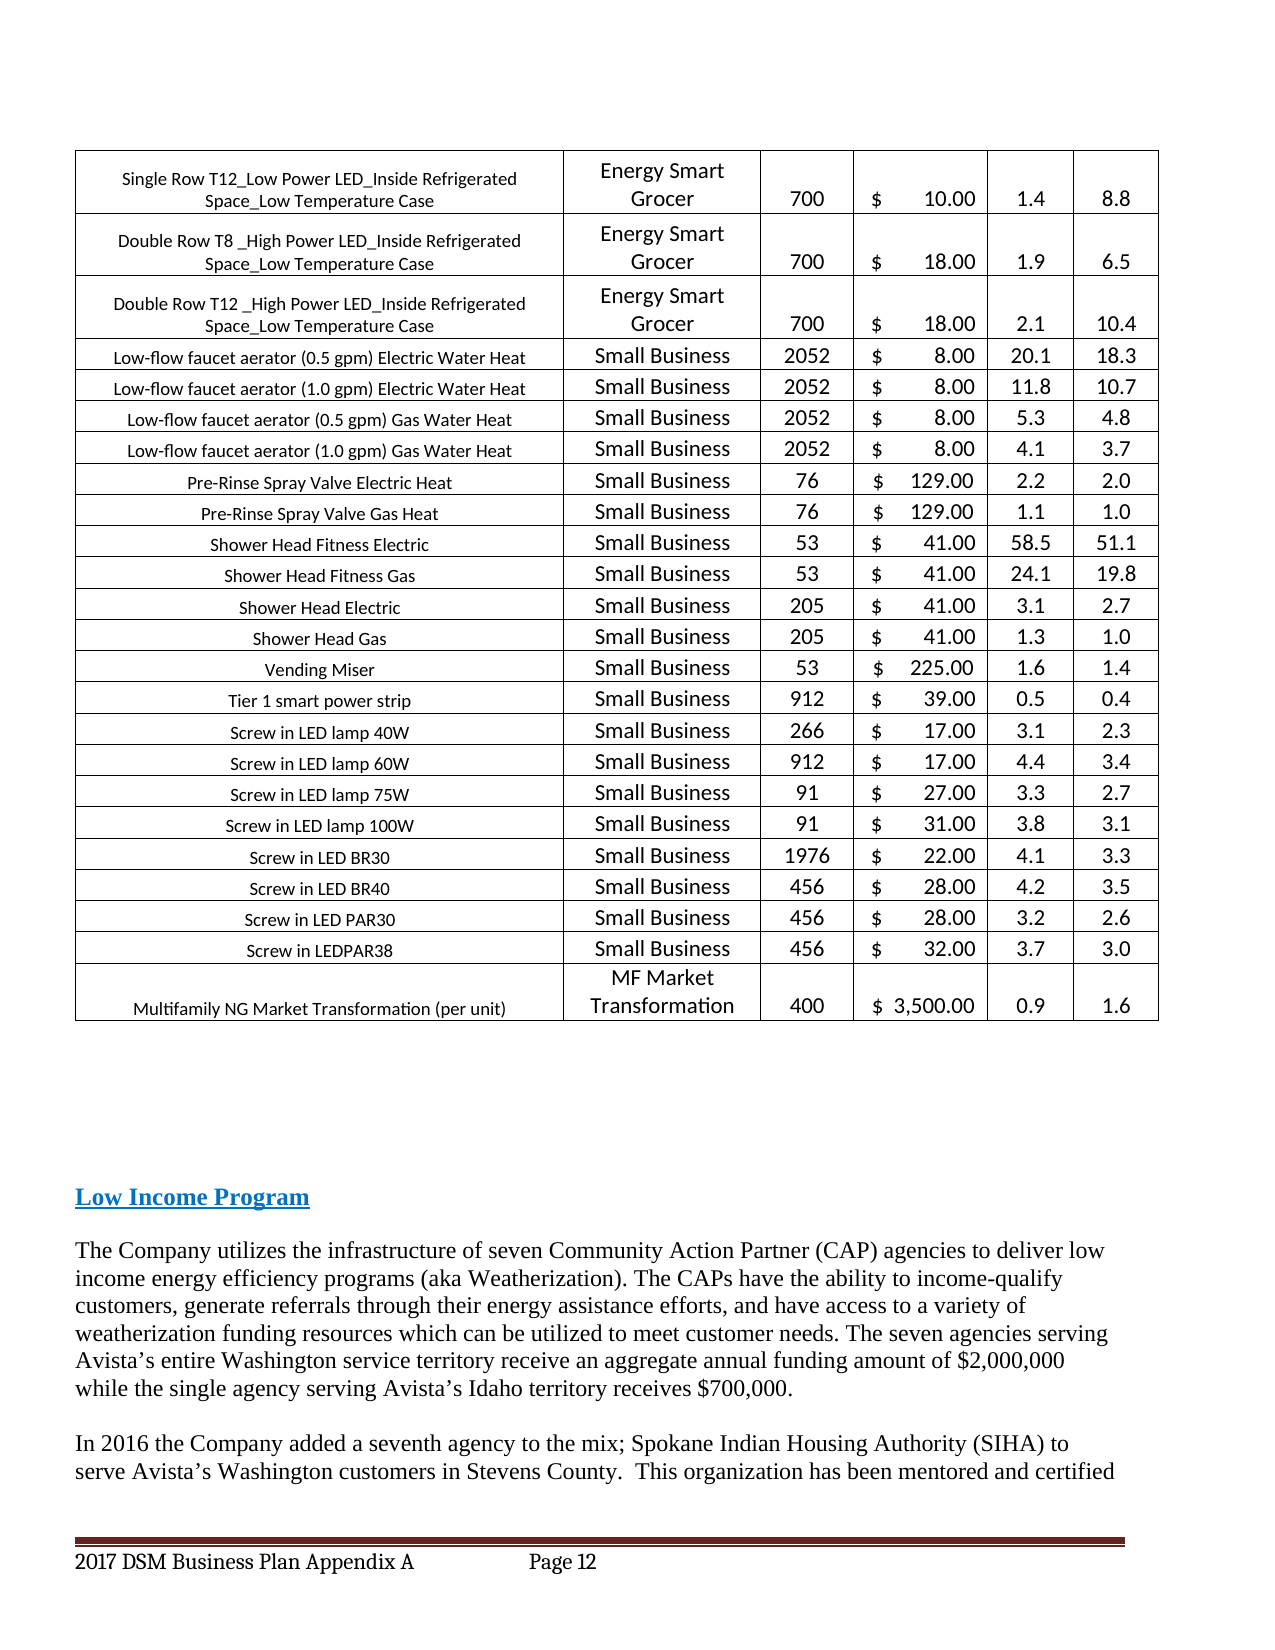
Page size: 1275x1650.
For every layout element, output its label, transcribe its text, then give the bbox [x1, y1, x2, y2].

table_cell $ 3,500.00 [854, 964, 987, 1019]
table_cell Small Business [564, 870, 760, 900]
text Low Income Program [75, 1182, 1125, 1211]
table_cell 18.3 [1074, 339, 1158, 369]
table_cell Screw in LED BR40 [76, 870, 563, 900]
table_cell $ 17.00 [854, 745, 987, 775]
table_cell 19.8 [1074, 557, 1158, 587]
table_cell 10.4 [1074, 276, 1158, 337]
table_cell 4.1 [988, 432, 1073, 462]
table_cell 2.1 [988, 276, 1073, 337]
table_cell 3.7 [988, 932, 1073, 962]
table_cell 53 [761, 557, 853, 587]
table_cell $ 225.00 [854, 651, 987, 681]
table_cell Small Business [564, 651, 760, 681]
table_cell Small Business [564, 526, 760, 556]
table_cell Shower Head Fitness Electric [76, 526, 563, 556]
table_cell 0.4 [1074, 682, 1158, 712]
table_cell 2.6 [1074, 901, 1158, 931]
table_cell Shower Head Electric [76, 589, 563, 619]
table_cell Screw in LED PAR30 [76, 901, 563, 931]
table_cell 1.4 [988, 151, 1073, 212]
table_cell 3.3 [1074, 839, 1158, 869]
table_cell 11.8 [988, 370, 1073, 400]
table_cell $ 129.00 [854, 464, 987, 494]
table_cell 6.5 [1074, 214, 1158, 275]
table_cell 1.1 [988, 495, 1073, 525]
table_cell Multifamily NG Market Transformation (per unit) [76, 964, 563, 1019]
table_cell 91 [761, 807, 853, 837]
table_cell 700 [761, 276, 853, 337]
table_cell 912 [761, 682, 853, 712]
table_cell Double Row T8 _High Power LED_Inside Refrigerated Space_Low Temperature Case [76, 214, 563, 275]
table_cell 2.2 [988, 464, 1073, 494]
table_cell 3.5 [1074, 870, 1158, 900]
table_cell Energy Smart Grocer [564, 214, 760, 275]
table_cell $ 22.00 [854, 839, 987, 869]
table_cell 10.7 [1074, 370, 1158, 400]
table_cell $ 18.00 [854, 276, 987, 337]
table_cell 53 [761, 651, 853, 681]
table_cell Pre-Rinse Spray Valve Gas Heat [76, 495, 563, 525]
table_cell Small Business [564, 401, 760, 431]
table_cell 205 [761, 589, 853, 619]
table_cell 2.0 [1074, 464, 1158, 494]
table_cell $ 41.00 [854, 526, 987, 556]
table_cell 4.2 [988, 870, 1073, 900]
table_cell $ 39.00 [854, 682, 987, 712]
table_cell 58.5 [988, 526, 1073, 556]
table_cell $ 8.00 [854, 339, 987, 369]
table_cell 1.3 [988, 620, 1073, 650]
table_cell 3.3 [988, 776, 1073, 806]
table_cell 2052 [761, 432, 853, 462]
table_cell 8.8 [1074, 151, 1158, 212]
table_cell 700 [761, 151, 853, 212]
table_cell $ 8.00 [854, 432, 987, 462]
table_cell 3.4 [1074, 745, 1158, 775]
table_cell Small Business [564, 557, 760, 587]
table_cell 912 [761, 745, 853, 775]
table_cell 76 [761, 464, 853, 494]
table_cell 53 [761, 526, 853, 556]
table_cell Screw in LED lamp 40W [76, 714, 563, 744]
table_cell 4.1 [988, 839, 1073, 869]
table_cell Double Row T12 _High Power LED_Inside Refrigerated Space_Low Temperature Case [76, 276, 563, 337]
table_cell $ 10.00 [854, 151, 987, 212]
table_cell 2.7 [1074, 776, 1158, 806]
table_cell $ 18.00 [854, 214, 987, 275]
table_cell 3.2 [988, 901, 1073, 931]
table_cell 24.1 [988, 557, 1073, 587]
table_cell Small Business [564, 839, 760, 869]
table_cell Small Business [564, 589, 760, 619]
table_cell Screw in LED lamp 75W [76, 776, 563, 806]
table_cell Small Business [564, 339, 760, 369]
table_cell 400 [761, 964, 853, 1019]
table_cell 0.9 [988, 964, 1073, 1019]
table_cell $ 28.00 [854, 870, 987, 900]
table_cell 456 [761, 901, 853, 931]
table_cell Small Business [564, 370, 760, 400]
table_cell Small Business [564, 776, 760, 806]
table_cell $ 129.00 [854, 495, 987, 525]
table_cell 51.1 [1074, 526, 1158, 556]
table_cell Screw in LED lamp 60W [76, 745, 563, 775]
table_cell 76 [761, 495, 853, 525]
text The Company utilizes the infrastructure of seven Community Action Partner (CAP) agencies to deliver low income energy efficiency programs (aka Weatherization). The CAPs have the ability to income-qualify customers, generate referrals through their energy assistance efforts, and have access to a variety of weatherization funding resources which can be utilized to meet customer needs. The seven agencies serving Avista’s entire Washington service territory receive an aggregate annual funding amount of $2,000,000 while the single agency serving Avista’s Idaho territory receives $700,000. [75, 1236, 1125, 1402]
table_cell $ 27.00 [854, 776, 987, 806]
table_cell 2052 [761, 339, 853, 369]
table_cell Single Row T12_Low Power LED_Inside Refrigerated Space_Low Temperature Case [76, 151, 563, 212]
table_cell 2052 [761, 401, 853, 431]
table_cell Small Business [564, 495, 760, 525]
table_cell 91 [761, 776, 853, 806]
table_cell $ 8.00 [854, 401, 987, 431]
table_cell 1.0 [1074, 620, 1158, 650]
table_cell 5.3 [988, 401, 1073, 431]
table_cell Small Business [564, 682, 760, 712]
table_cell Small Business [564, 432, 760, 462]
table_cell 3.0 [1074, 932, 1158, 962]
table_cell 3.1 [1074, 807, 1158, 837]
table_cell 456 [761, 932, 853, 962]
table_cell Energy Smart Grocer [564, 276, 760, 337]
table_cell Low-flow faucet aerator (0.5 gpm) Electric Water Heat [76, 339, 563, 369]
table_cell $ 41.00 [854, 620, 987, 650]
table_cell $ 32.00 [854, 932, 987, 962]
table_cell $ 17.00 [854, 714, 987, 744]
table_cell $ 8.00 [854, 370, 987, 400]
table_cell Screw in LED lamp 100W [76, 807, 563, 837]
table_cell Tier 1 smart power strip [76, 682, 563, 712]
table_cell Vending Miser [76, 651, 563, 681]
table_cell Screw in LED BR30 [76, 839, 563, 869]
table_cell 266 [761, 714, 853, 744]
table_cell 700 [761, 214, 853, 275]
table_cell Low-flow faucet aerator (1.0 gpm) Electric Water Heat [76, 370, 563, 400]
table_cell Small Business [564, 464, 760, 494]
table_cell 3.1 [988, 589, 1073, 619]
table_cell 20.1 [988, 339, 1073, 369]
table_cell 3.7 [1074, 432, 1158, 462]
table_cell 1.6 [1074, 964, 1158, 1019]
table_cell 1976 [761, 839, 853, 869]
table_cell Low-flow faucet aerator (0.5 gpm) Gas Water Heat [76, 401, 563, 431]
table_cell 3.1 [988, 714, 1073, 744]
table_cell 1.0 [1074, 495, 1158, 525]
table_cell 456 [761, 870, 853, 900]
table_cell 2.7 [1074, 589, 1158, 619]
table_cell Small Business [564, 620, 760, 650]
table_cell $ 28.00 [854, 901, 987, 931]
table_cell Small Business [564, 932, 760, 962]
table_cell Pre-Rinse Spray Valve Electric Heat [76, 464, 563, 494]
table_cell 2.3 [1074, 714, 1158, 744]
table_cell Energy Smart Grocer [564, 151, 760, 212]
table_cell MF Market Transformation [564, 964, 760, 1019]
table_cell $ 41.00 [854, 557, 987, 587]
table_cell 1.6 [988, 651, 1073, 681]
table_cell 205 [761, 620, 853, 650]
table_cell Shower Head Gas [76, 620, 563, 650]
table_cell 4.4 [988, 745, 1073, 775]
table_cell 0.5 [988, 682, 1073, 712]
table_cell Small Business [564, 745, 760, 775]
table_cell Small Business [564, 714, 760, 744]
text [75, 1429, 1125, 1484]
table_cell 1.4 [1074, 651, 1158, 681]
table_cell Small Business [564, 901, 760, 931]
table_cell 2052 [761, 370, 853, 400]
table_cell Screw in LEDPAR38 [76, 932, 563, 962]
table_cell $ 41.00 [854, 589, 987, 619]
table_cell Shower Head Fitness Gas [76, 557, 563, 587]
table_cell Small Business [564, 807, 760, 837]
table_cell Low-flow faucet aerator (1.0 gpm) Gas Water Heat [76, 432, 563, 462]
table_cell 3.8 [988, 807, 1073, 837]
table_cell 4.8 [1074, 401, 1158, 431]
table_cell $ 31.00 [854, 807, 987, 837]
table_cell 1.9 [988, 214, 1073, 275]
